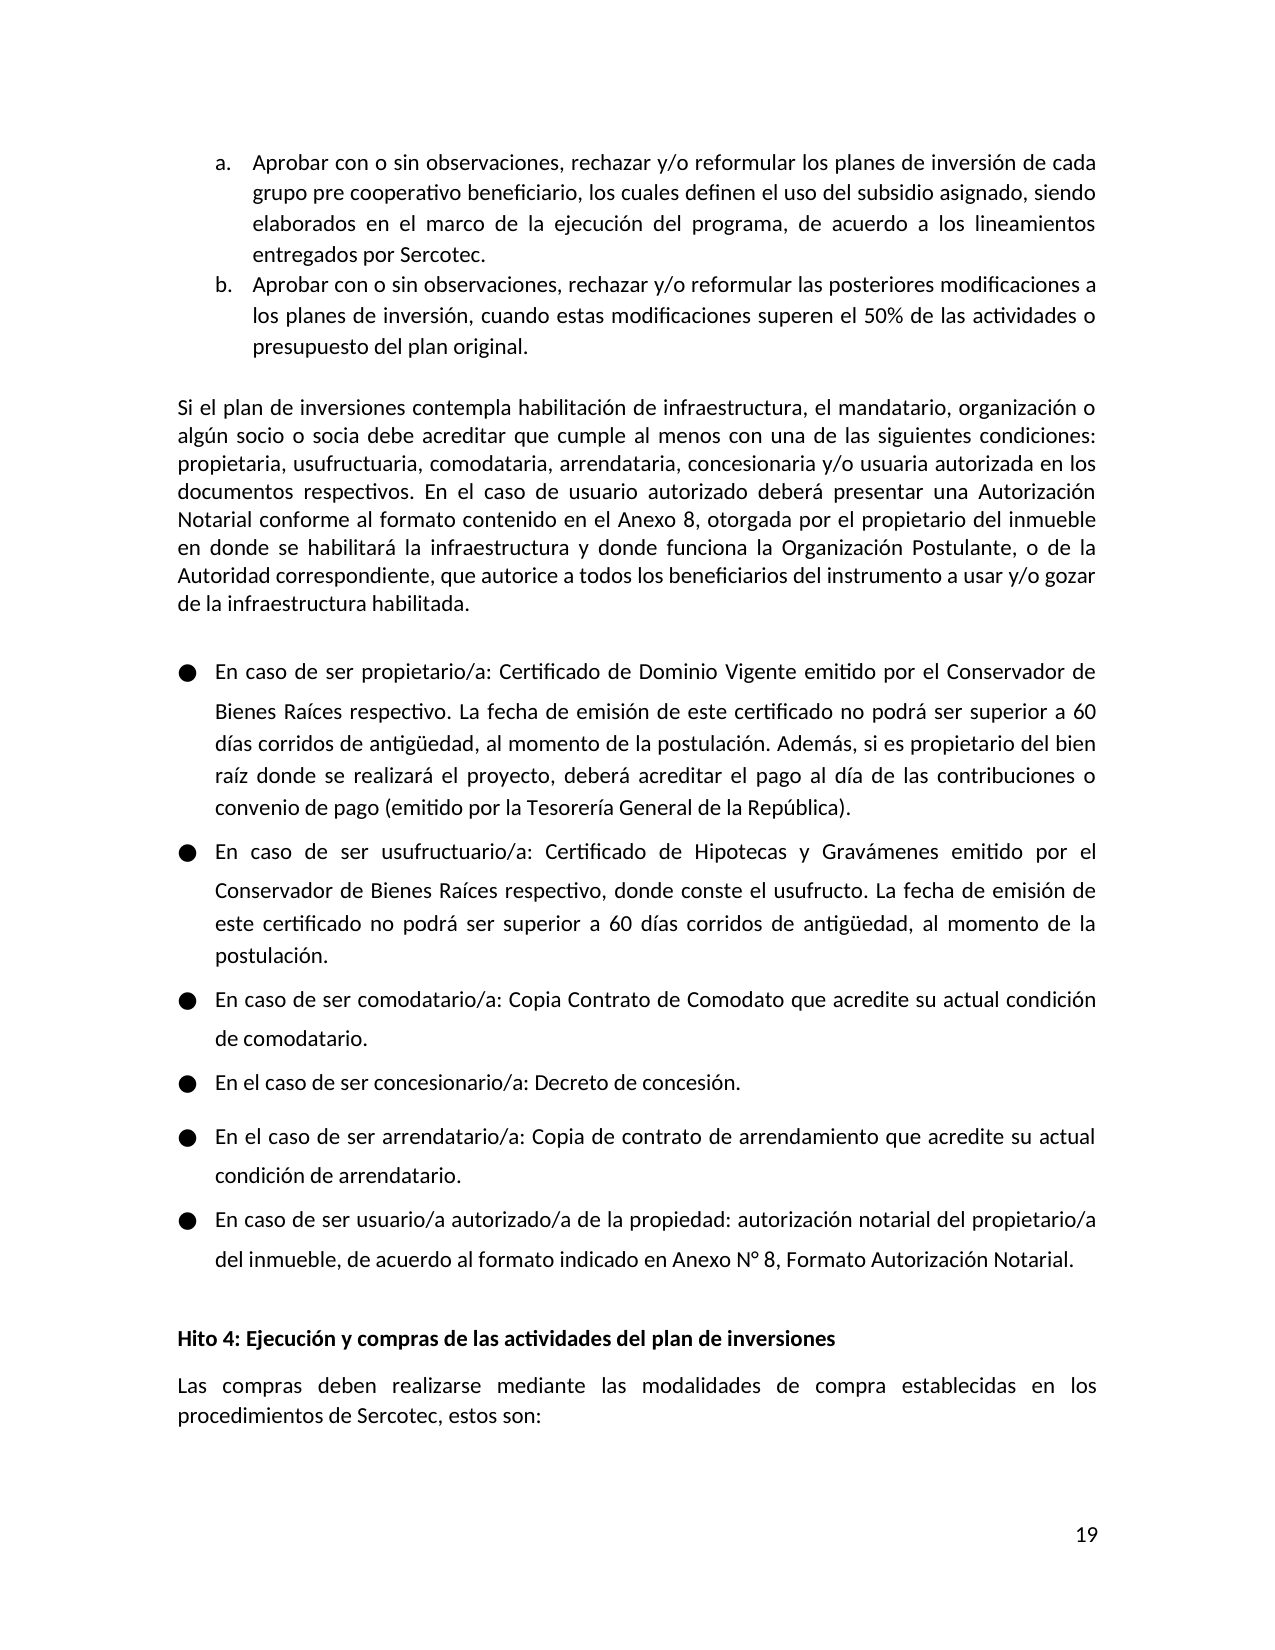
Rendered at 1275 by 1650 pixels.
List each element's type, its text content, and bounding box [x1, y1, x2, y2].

list En caso de ser propietario/a: Certificado de Dominio Vigente emitido por el Conservador de Bienes Raíces respectivo. La fecha de emisión de este certificado no podrá ser superior a 60 días corridos de antigüedad, al momento de la postulación. Además, si es propietario del bien raíz donde se realizará el proyecto, deberá acreditar el pago al día de las contribuciones o convenio de pago (emitido por la Tesorería General de la República). [177, 646, 1098, 821]
list En caso de ser usuario/a autorizado/a de la propiedad: autorización notarial del propietario/a del inmueble, de acuerdo al formato indicado en Anexo N° 8, Formato Autorización Notarial. [177, 1194, 1098, 1273]
list En caso de ser comodatario/a: Copia Contrato de Comodato que acredite su actual condición de comodatario. [177, 973, 1098, 1052]
text Hito 4: Ejecución y compras de las actividades del plan de inversiones [177, 1324, 1098, 1352]
text Las compras deben realizarse mediante las modalidades de compra establecidas en los procedimientos de Sercotec, estos son: [177, 1371, 1098, 1429]
list Aprobar con o sin observaciones, rechazar y/o reformular los planes de inversión de cada grupo pre cooperativo beneficiario, los cuales definen el uso del subsidio asignado, siendo elaborados en el marco de la ejecución del programa, de acuerdo a los lineamientos entregados por Sercotec. [215, 148, 1098, 268]
text Si el plan de inversiones contempla habilitación de infraestructura, el mandatario, organización o algún socio o socia debe acreditar que cumple al menos con una de las siguientes condiciones: propietaria, usufructuaria, comodataria, arrendataria, concesionaria y/o usuaria autorizada en los documentos respectivos. En el caso de usuario autorizado deberá presentar una Autorización Notarial conforme al formato contenido en el Anexo 8, otorgada por el propietario del inmueble en donde se habilitará la infraestructura y donde funciona la Organización Postulante, o de la Autoridad correspondiente, que autorice a todos los beneficiarios del instrumento a usar y/o gozar de la infraestructura habilitada. [177, 393, 1098, 618]
list Aprobar con o sin observaciones, rechazar y/o reformular las posteriores modificaciones a los planes de inversión, cuando estas modificaciones superen el 50% de las actividades o presupuesto del plan original. [215, 271, 1098, 360]
list En caso de ser usufructuario/a: Certificado de Hipotecas y Gravámenes emitido por el Conservador de Bienes Raíces respectivo, donde conste el usufructo. La fecha de emisión de este certificado no podrá ser superior a 60 días corridos de antigüedad, al momento de la postulación. [177, 826, 1098, 969]
list En el caso de ser arrendatario/a: Copia de contrato de arrendamiento que acredite su actual condición de arrendatario. [177, 1111, 1098, 1190]
list En el caso de ser concesionario/a: Decreto de concesión. [177, 1057, 1098, 1103]
